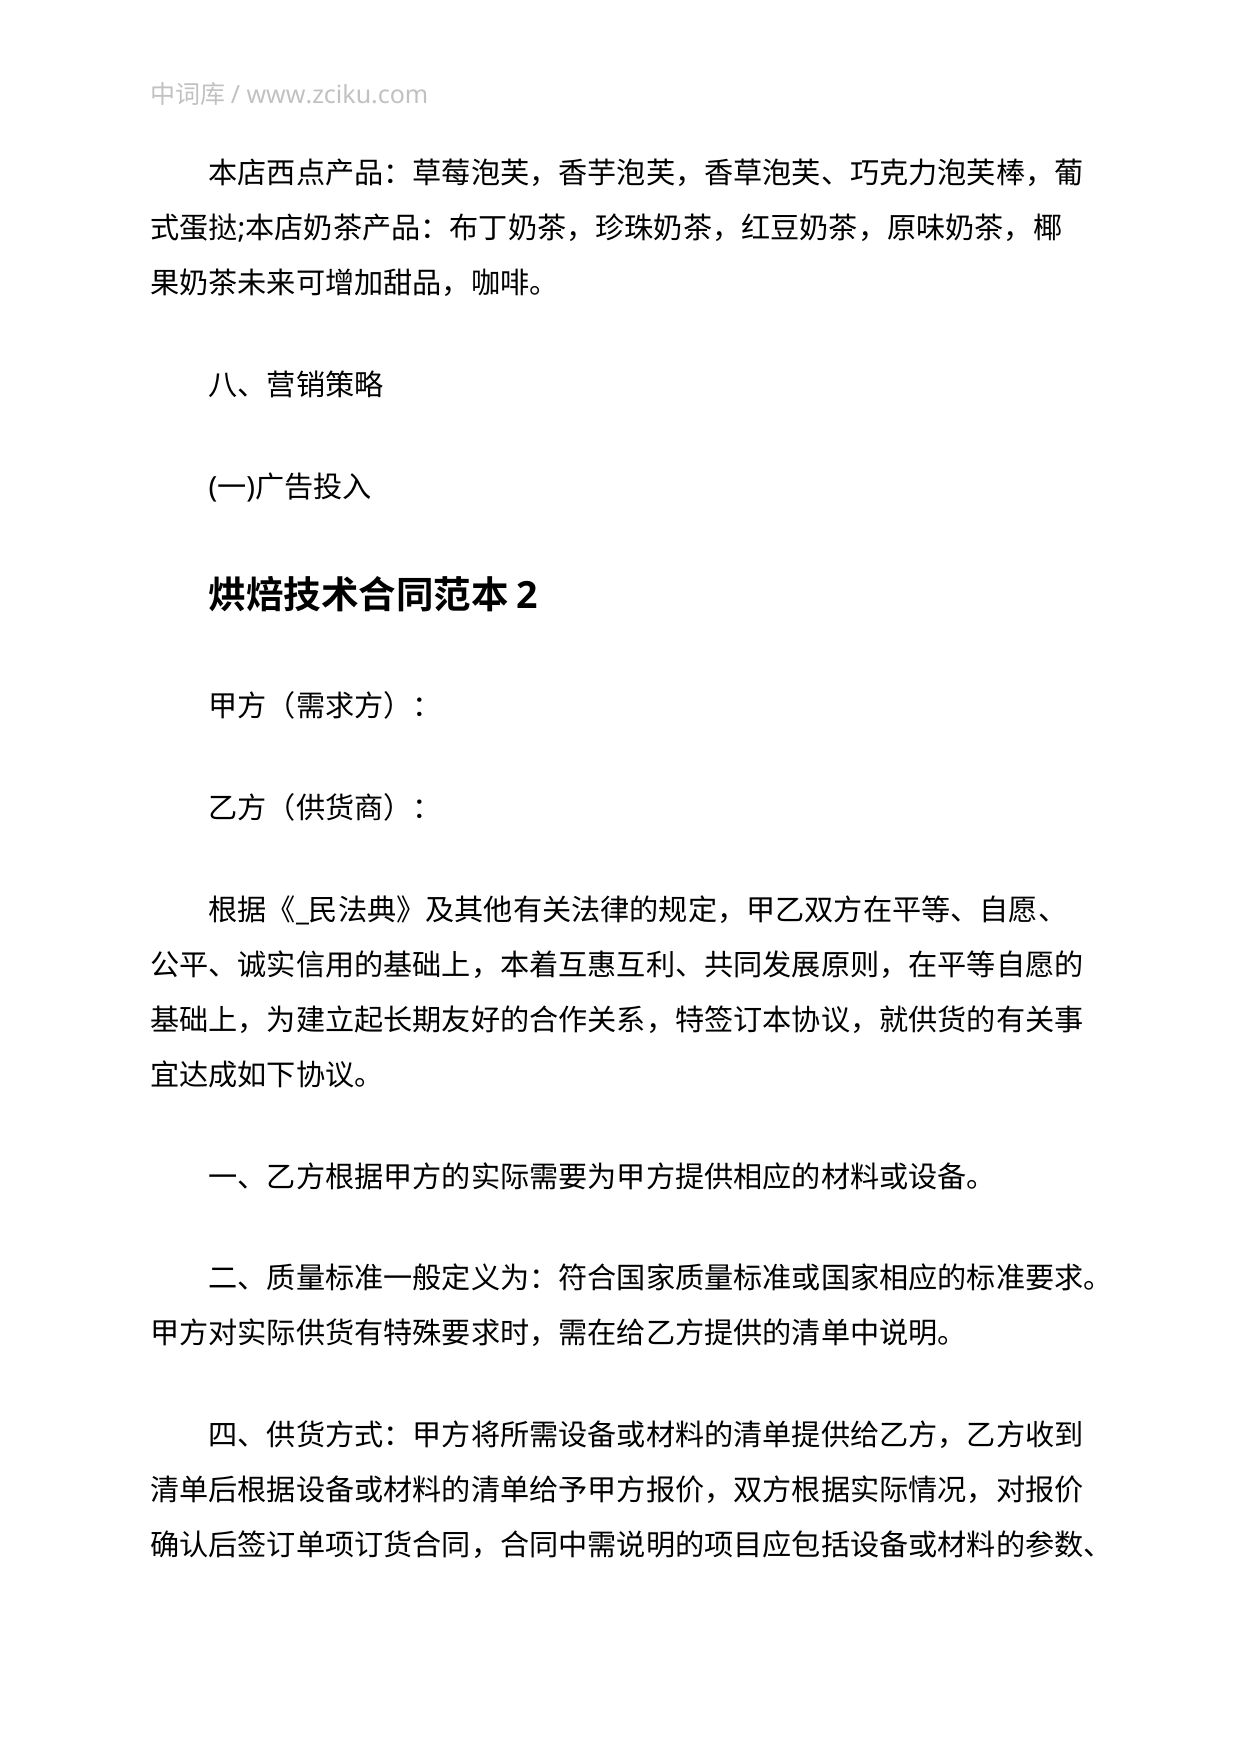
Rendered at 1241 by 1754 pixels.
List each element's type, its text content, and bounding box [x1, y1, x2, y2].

text 根据《_民法典》及其他有关法律的规定，甲乙双方在平等、自愿、公平、诚实信用的基础上，本着互惠互利、共同发展原则，在平等自愿的基础上，为建立起长期友好的合作关系，特签订本协议，就供货的有关事宜达成如下协议。 [150, 887, 1090, 1094]
text 一、乙方根据甲方的实际需要为甲方提供相应的材料或设备。 [150, 1153, 1090, 1195]
text 二、质量标准一般定义为：符合国家质量标准或国家相应的标准要求。甲方对实际供货有特殊要求时，需在给乙方提供的清单中说明。 [150, 1255, 1090, 1352]
text 烘焙技术合同范本2 [150, 565, 1090, 620]
text (一)广告投入 [150, 463, 1090, 506]
text 甲方（需求方）： [150, 683, 1090, 725]
text 本店西点产品：草莓泡芙，香芋泡芙，香草泡芙、巧克力泡芙棒，葡式蛋挞;本店奶茶产品：布丁奶茶，珍珠奶茶，红豆奶茶，原味奶茶，椰果奶茶未来可增加甜品，咖啡。 [150, 150, 1090, 302]
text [150, 1412, 1090, 1564]
text 乙方（供货商）： [150, 785, 1090, 827]
text 八、营销策略 [150, 362, 1090, 404]
